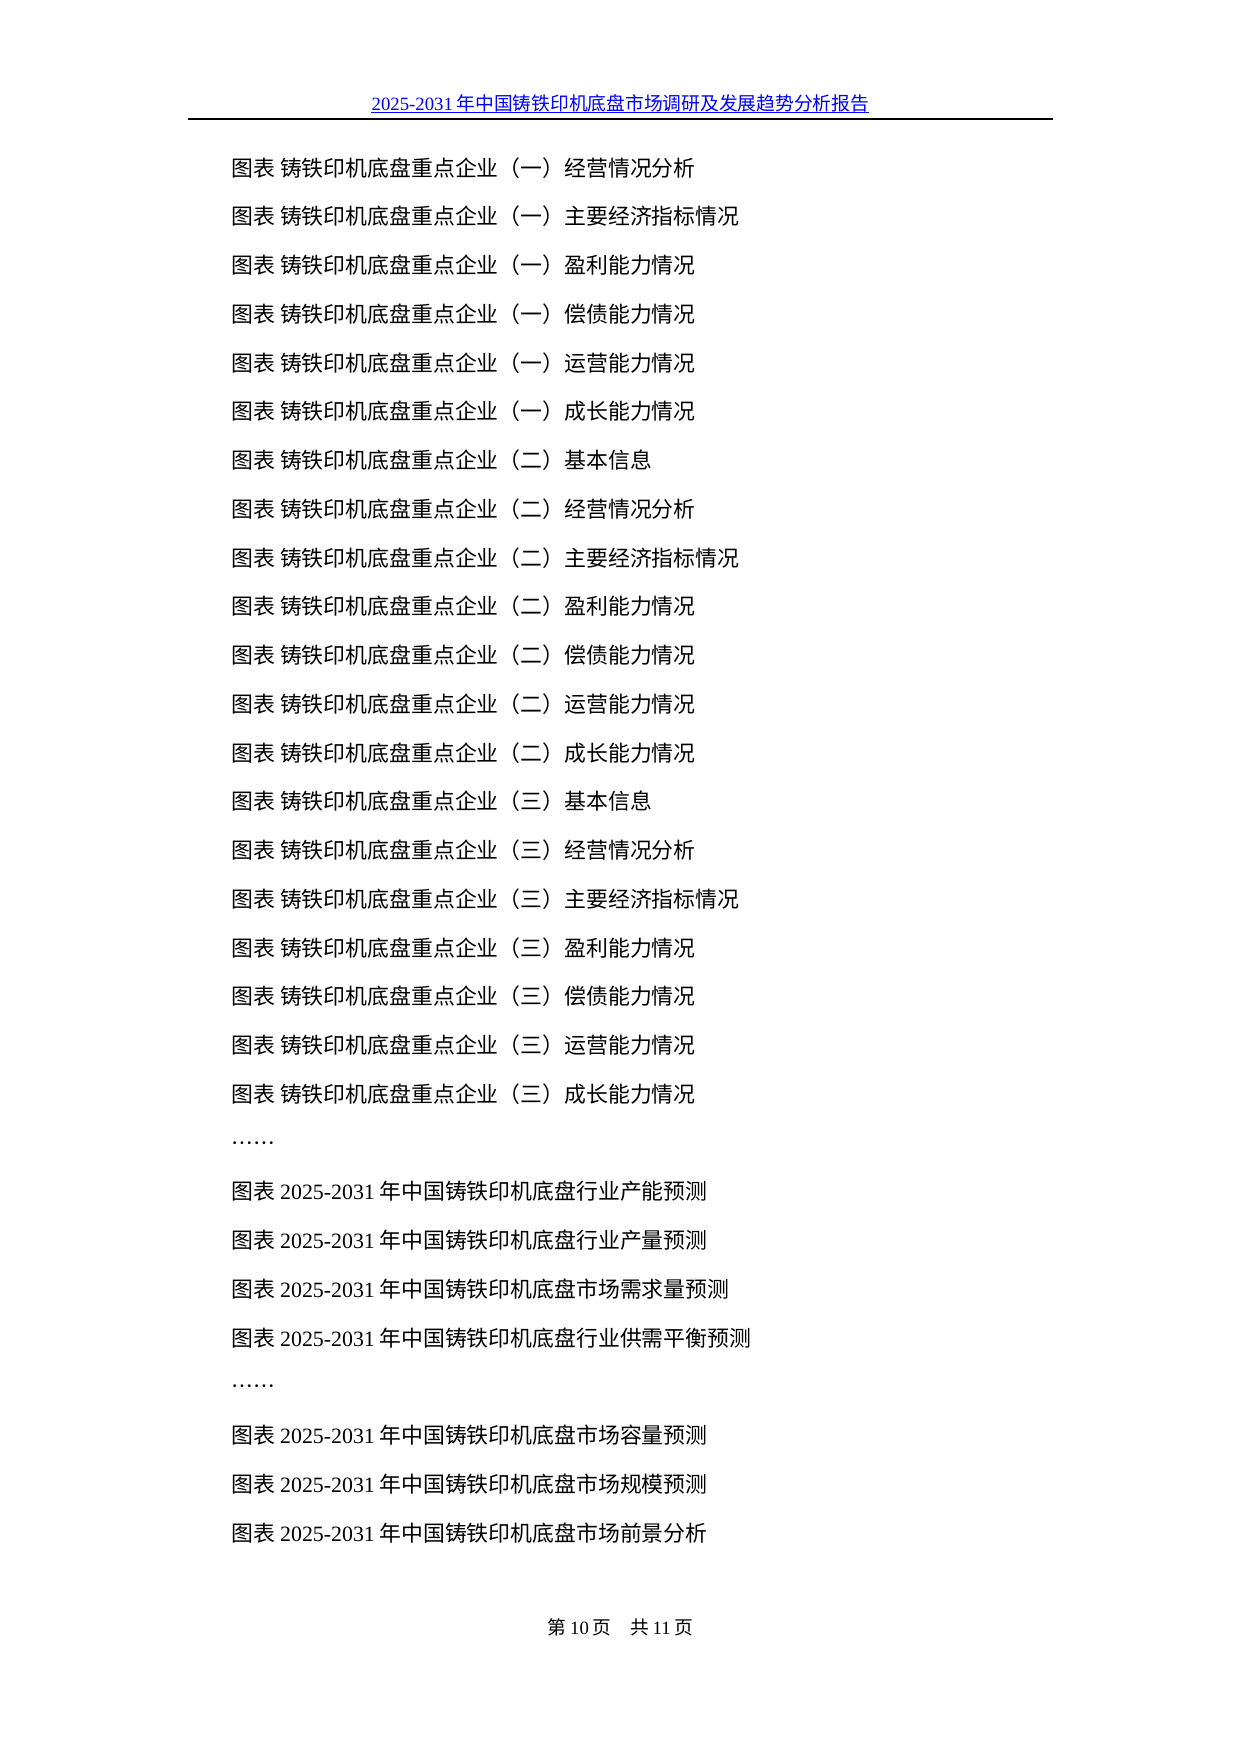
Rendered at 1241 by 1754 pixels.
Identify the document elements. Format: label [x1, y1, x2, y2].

text [187, 150, 1053, 1548]
